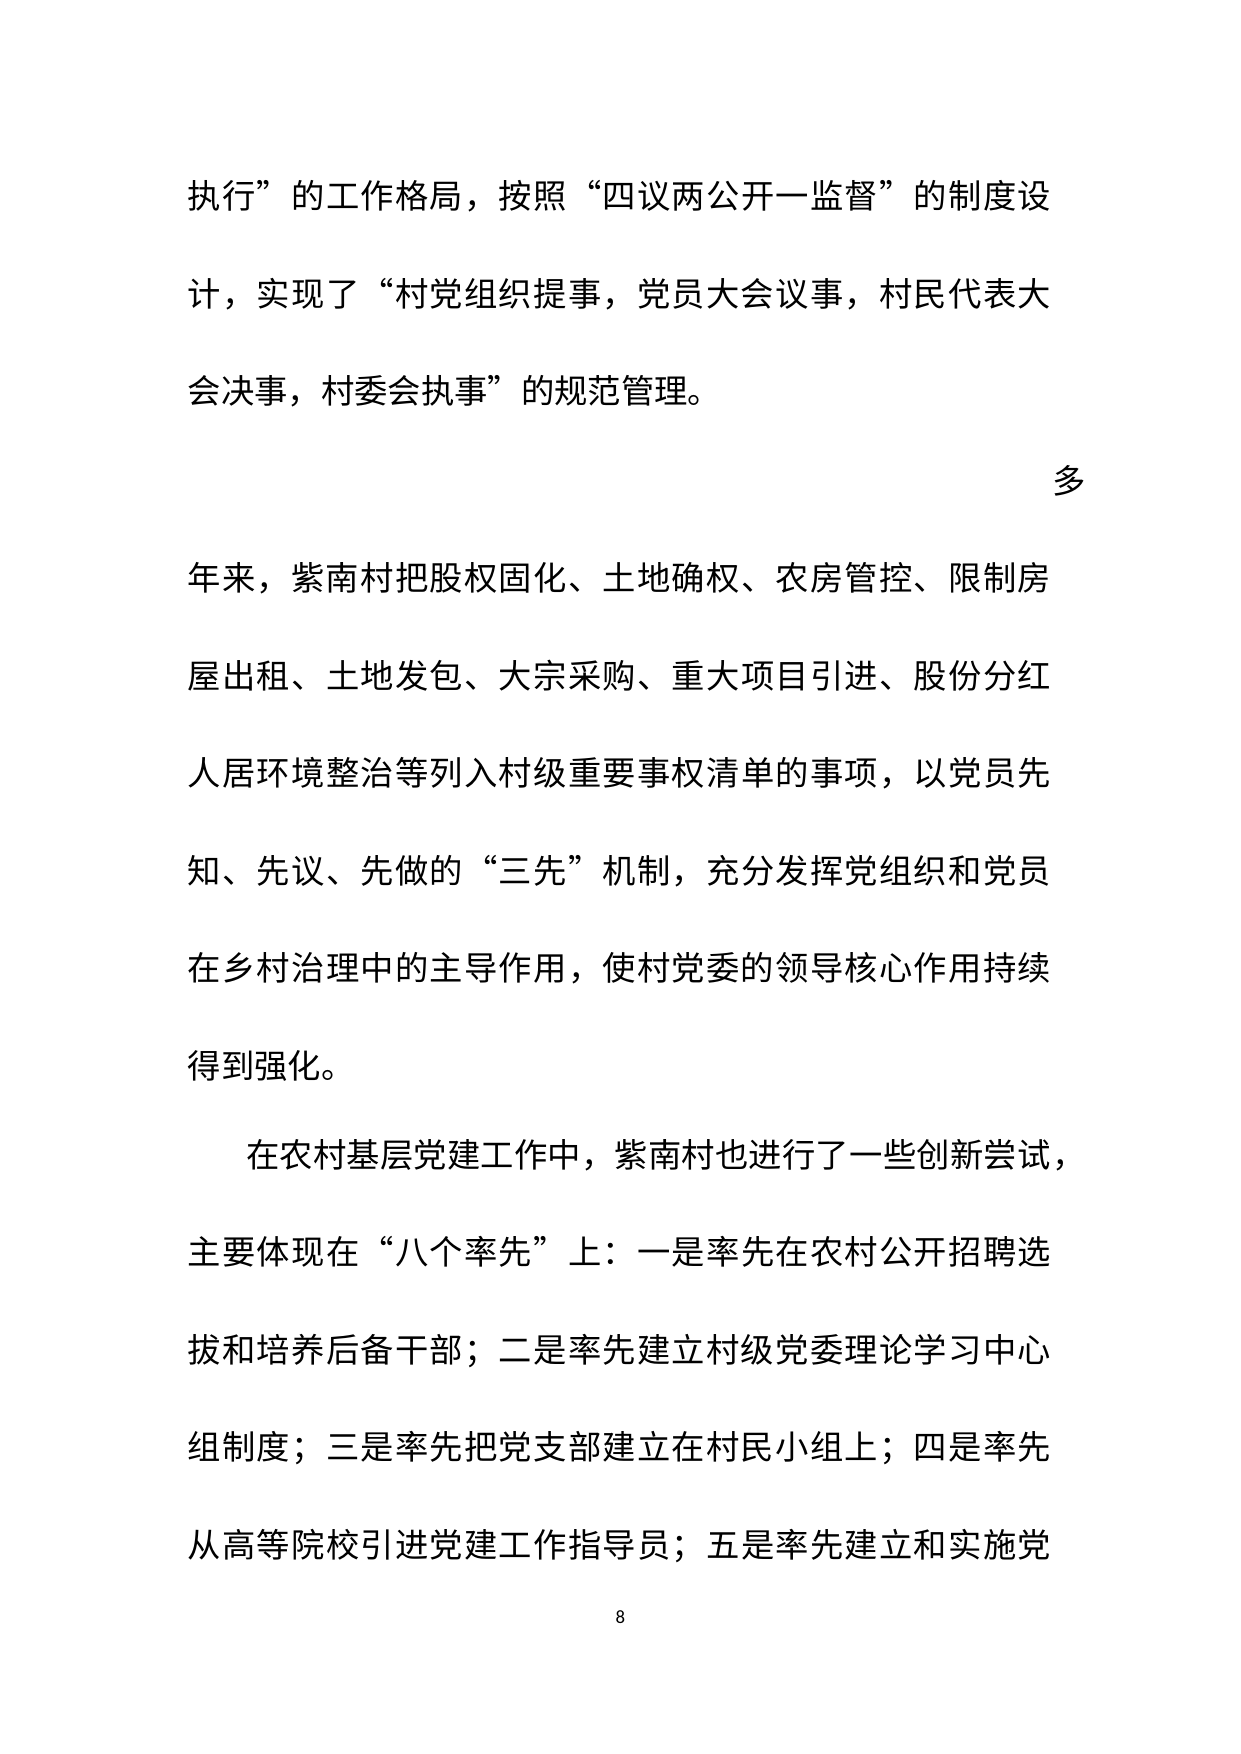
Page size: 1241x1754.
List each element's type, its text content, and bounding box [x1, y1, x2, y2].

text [187, 162, 1053, 422]
text 多年来，紫南村把股权固化、土地确权、农房管控、限制房屋出租、土地发包、大宗采购、重大项目引进、股份分红、人居环境整治等列入村级重要事权清单的事项，以党员先知、先议、先做的“三先”机制，充分发挥党组织和党员在乡村治理中的主导作用，使村党委的领导核心作用持续得到强化。 [187, 446, 1053, 1096]
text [187, 1120, 1053, 1575]
